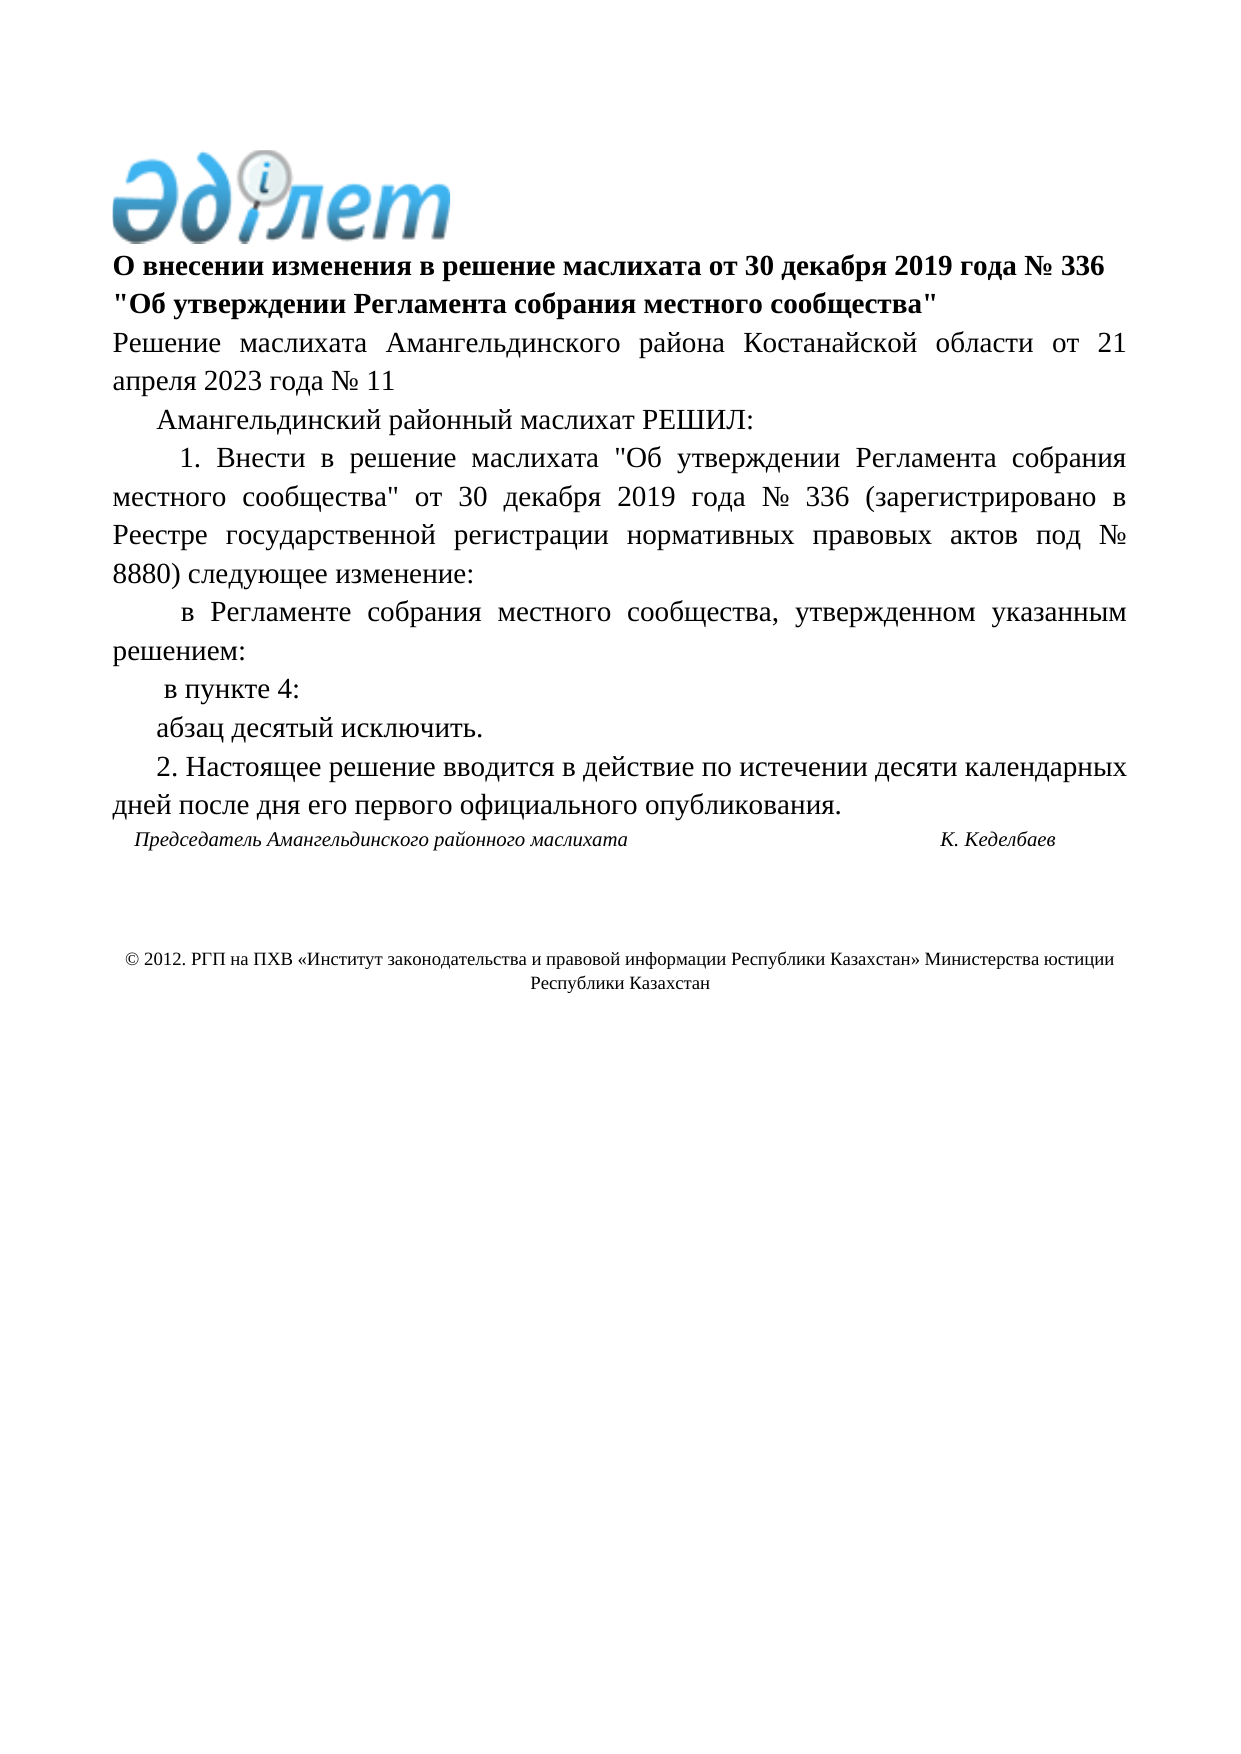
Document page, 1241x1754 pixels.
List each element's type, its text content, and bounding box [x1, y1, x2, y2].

table_header Председатель Амангельдинского районного маслихата [101, 826, 939, 857]
text Амангельдинский районный маслихат РЕШИЛ: [112, 402, 1128, 435]
text 2. Настоящее решение вводится в действие по истечении десяти календарных дней после дня его первого официального опубликования. [112, 749, 1128, 821]
table_header К. Кеделбаев [939, 826, 1240, 857]
text О внесении изменения в решение маслихата от 30 декабря 2019 года № 336 "Об утверждении Регламента собрания местного сообщества" [112, 248, 1128, 320]
text Решение маслихата Амангельдинского района Костанайской области от 21 апреля 2023 года № 11 [112, 325, 1128, 397]
text 1. Внести в решение маслихата "Об утверждении Регламента собрания местного сообщества" от 30 декабря 2019 года № 336 (зарегистрировано в Реестре государственной регистрации нормативных правовых актов под № 8880) следующее изменение: [112, 440, 1128, 589]
text абзац десятый исключить. [112, 710, 1128, 744]
text в Регламенте собрания местного сообщества, утвержденном указанным решением: [112, 594, 1128, 667]
text © 2012. РГП на ПХВ «Институт законодательства и правовой информации Республики Казахстан» Министерства юстиции Республики Казахстан [112, 947, 1128, 994]
picture [112, 150, 451, 244]
text в пункте 4: [112, 672, 1128, 705]
